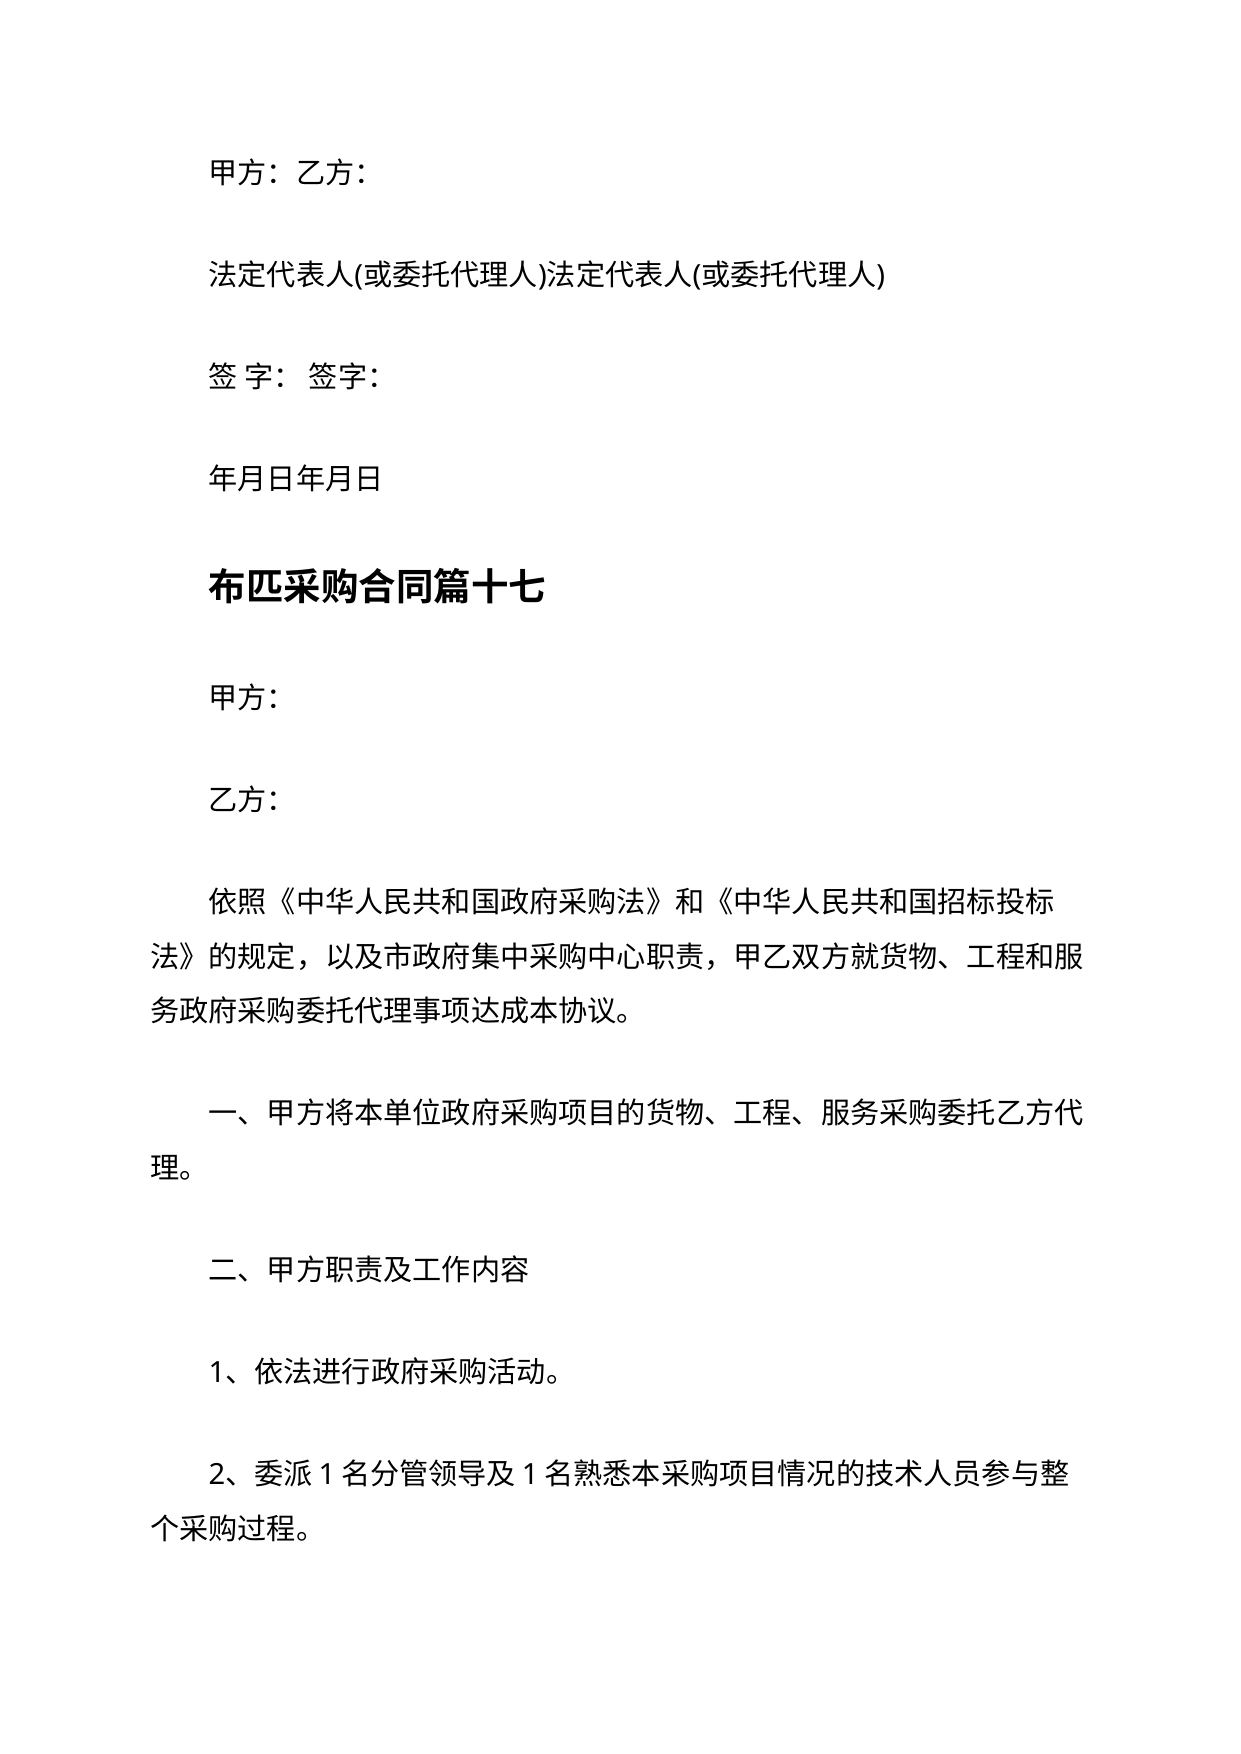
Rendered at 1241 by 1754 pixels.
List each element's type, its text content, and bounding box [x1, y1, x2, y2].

text 甲方：乙方： [150, 150, 1090, 192]
text 一、甲方将本单位政府采购项目的货物、工程、服务采购委托乙方代理。 [150, 1090, 1090, 1187]
text 布匹采购合同篇十七 [150, 557, 1090, 612]
text 1、依法进行政府采购活动。 [150, 1348, 1090, 1391]
text 二、甲方职责及工作内容 [150, 1246, 1090, 1289]
text 法定代表人(或委托代理人)法定代表人(或委托代理人) [150, 252, 1090, 294]
text 签 字： 签字： [150, 354, 1090, 396]
text 依照《中华人民共和国政府采购法》和《中华人民共和国招标投标法》的规定，以及市政府集中采购中心职责，甲乙双方就货物、工程和服务政府采购委托代理事项达成本协议。 [150, 878, 1090, 1030]
text 甲方： [150, 675, 1090, 717]
text 年月日年月日 [150, 456, 1090, 498]
text 2、委派1名分管领导及1名熟悉本采购项目情况的技术人员参与整个采购过程。 [150, 1450, 1090, 1547]
text 乙方： [150, 776, 1090, 819]
